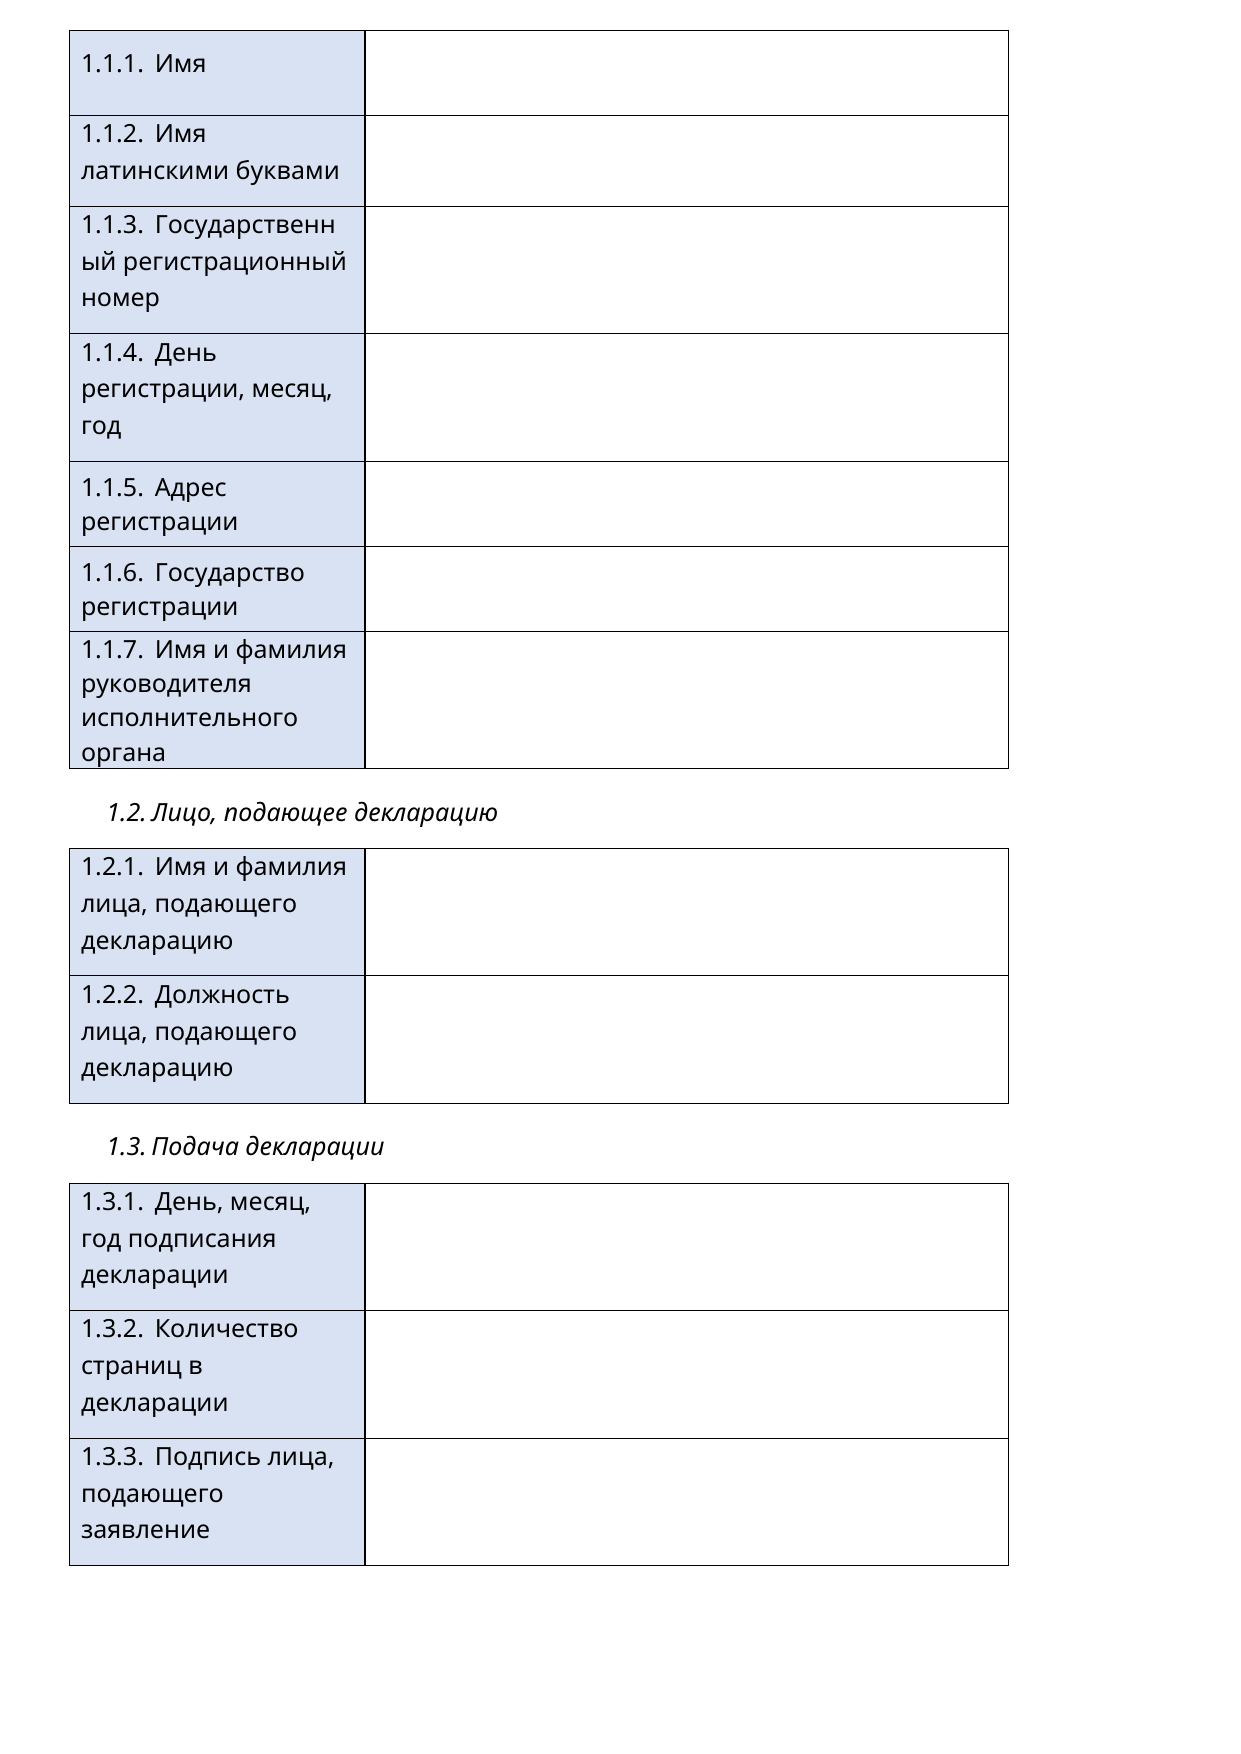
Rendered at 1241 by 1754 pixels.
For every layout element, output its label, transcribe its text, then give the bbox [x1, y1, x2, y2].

table_cell Должность лица, подающего декларацию [70, 976, 364, 1103]
table_cell Имя латинскими буквами [70, 116, 364, 206]
table_cell Количество страниц в декларации [70, 1311, 364, 1438]
table_header [366, 31, 1008, 115]
table_cell [366, 1439, 1008, 1565]
table_cell [366, 1311, 1008, 1438]
list Лицо, подающее декларацию [106, 794, 1152, 828]
table_cell Имя и фамилия руководителя исполнительного органа [70, 632, 364, 768]
table_header День, месяц, год подписания декларации [70, 1184, 364, 1310]
table_cell [366, 116, 1008, 206]
table_cell Государство регистрации [70, 547, 364, 631]
table_cell Подпись лица, подающего заявление [70, 1439, 364, 1565]
table_header Имя [70, 31, 364, 115]
table_cell [366, 547, 1008, 631]
table_header Имя и фамилия лица, подающего декларацию [70, 849, 364, 975]
table_cell [366, 976, 1008, 1103]
list Подача декларации [106, 1129, 1152, 1163]
table_cell [366, 334, 1008, 461]
table_cell [366, 207, 1008, 333]
table_cell [366, 462, 1008, 546]
table_cell Государственный регистрационный номер [70, 207, 364, 333]
table_cell [366, 632, 1008, 768]
table_header [366, 1184, 1008, 1310]
table_cell Адрес регистрации [70, 462, 364, 546]
table_cell День регистрации, месяц, год [70, 334, 364, 461]
table_header [366, 849, 1008, 975]
